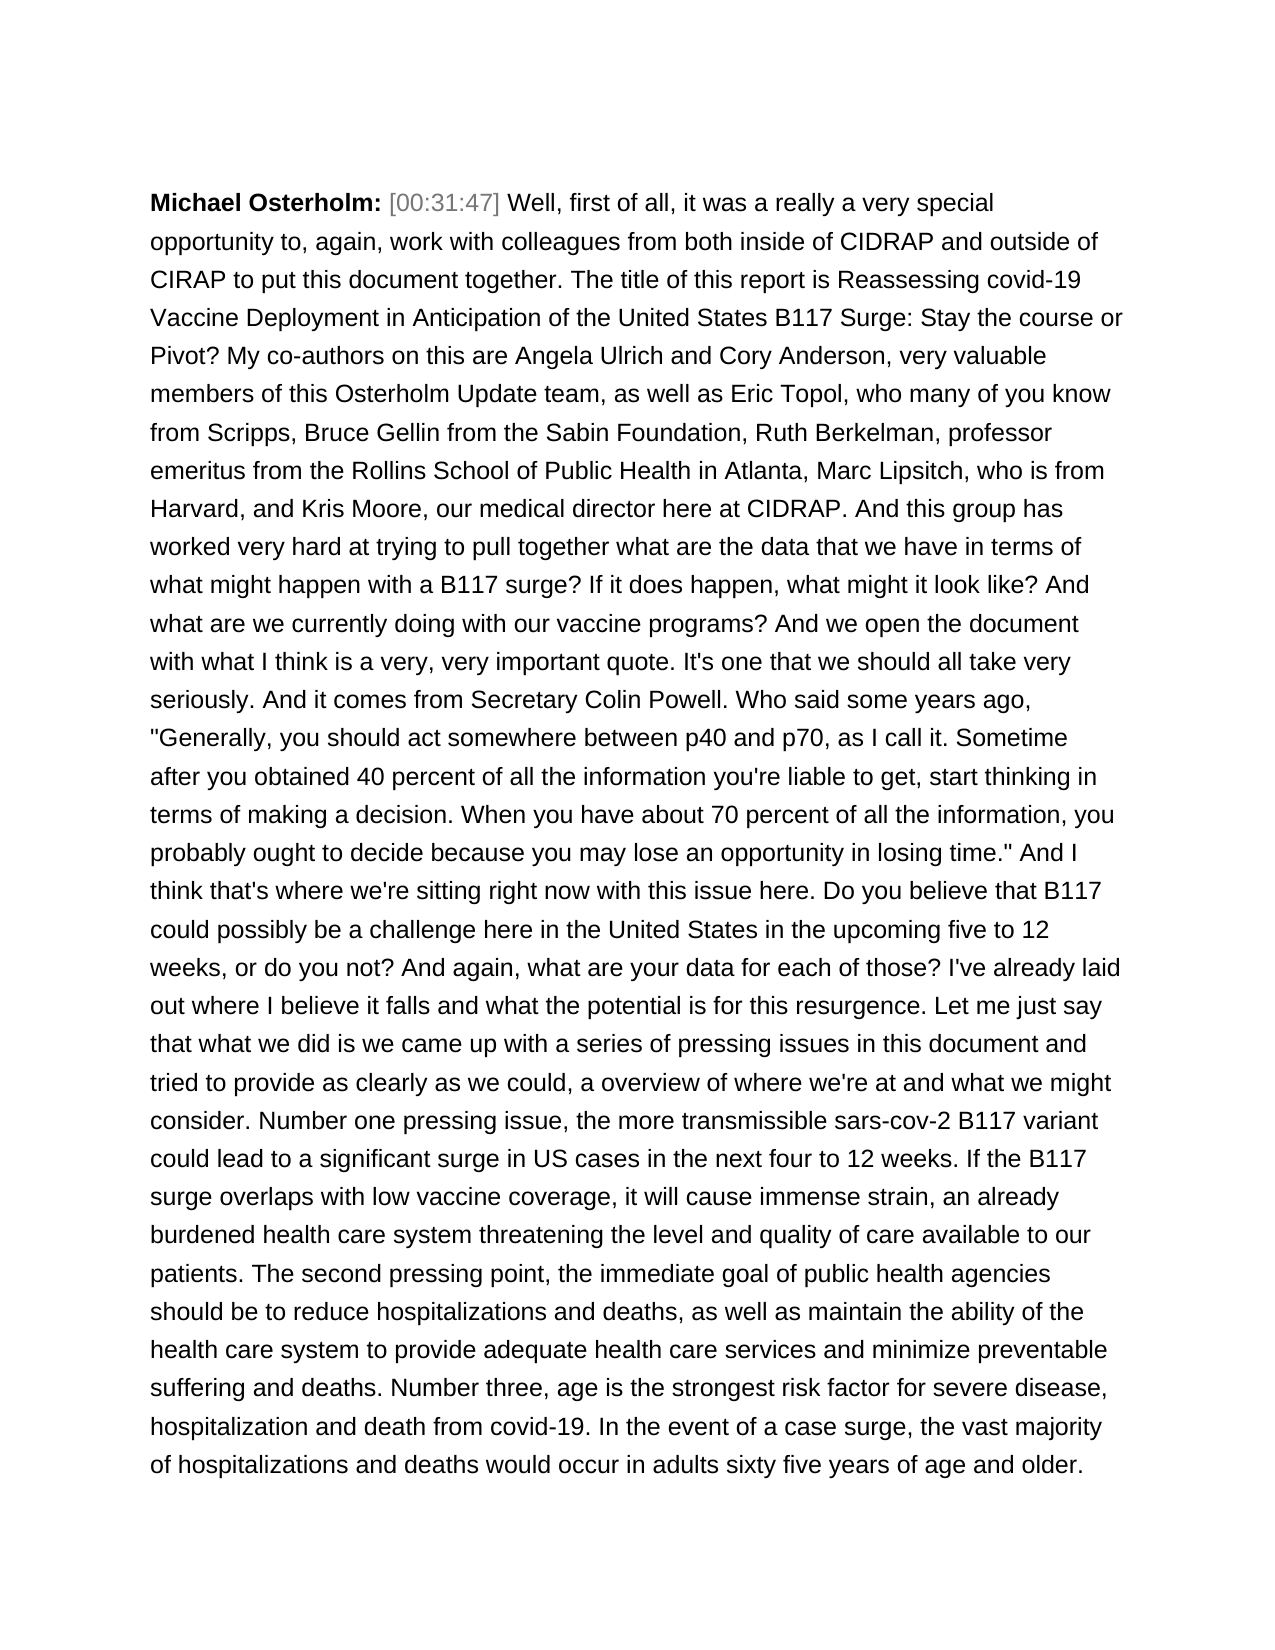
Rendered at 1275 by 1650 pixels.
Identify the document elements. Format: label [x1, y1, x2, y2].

text [150, 188, 1125, 1478]
